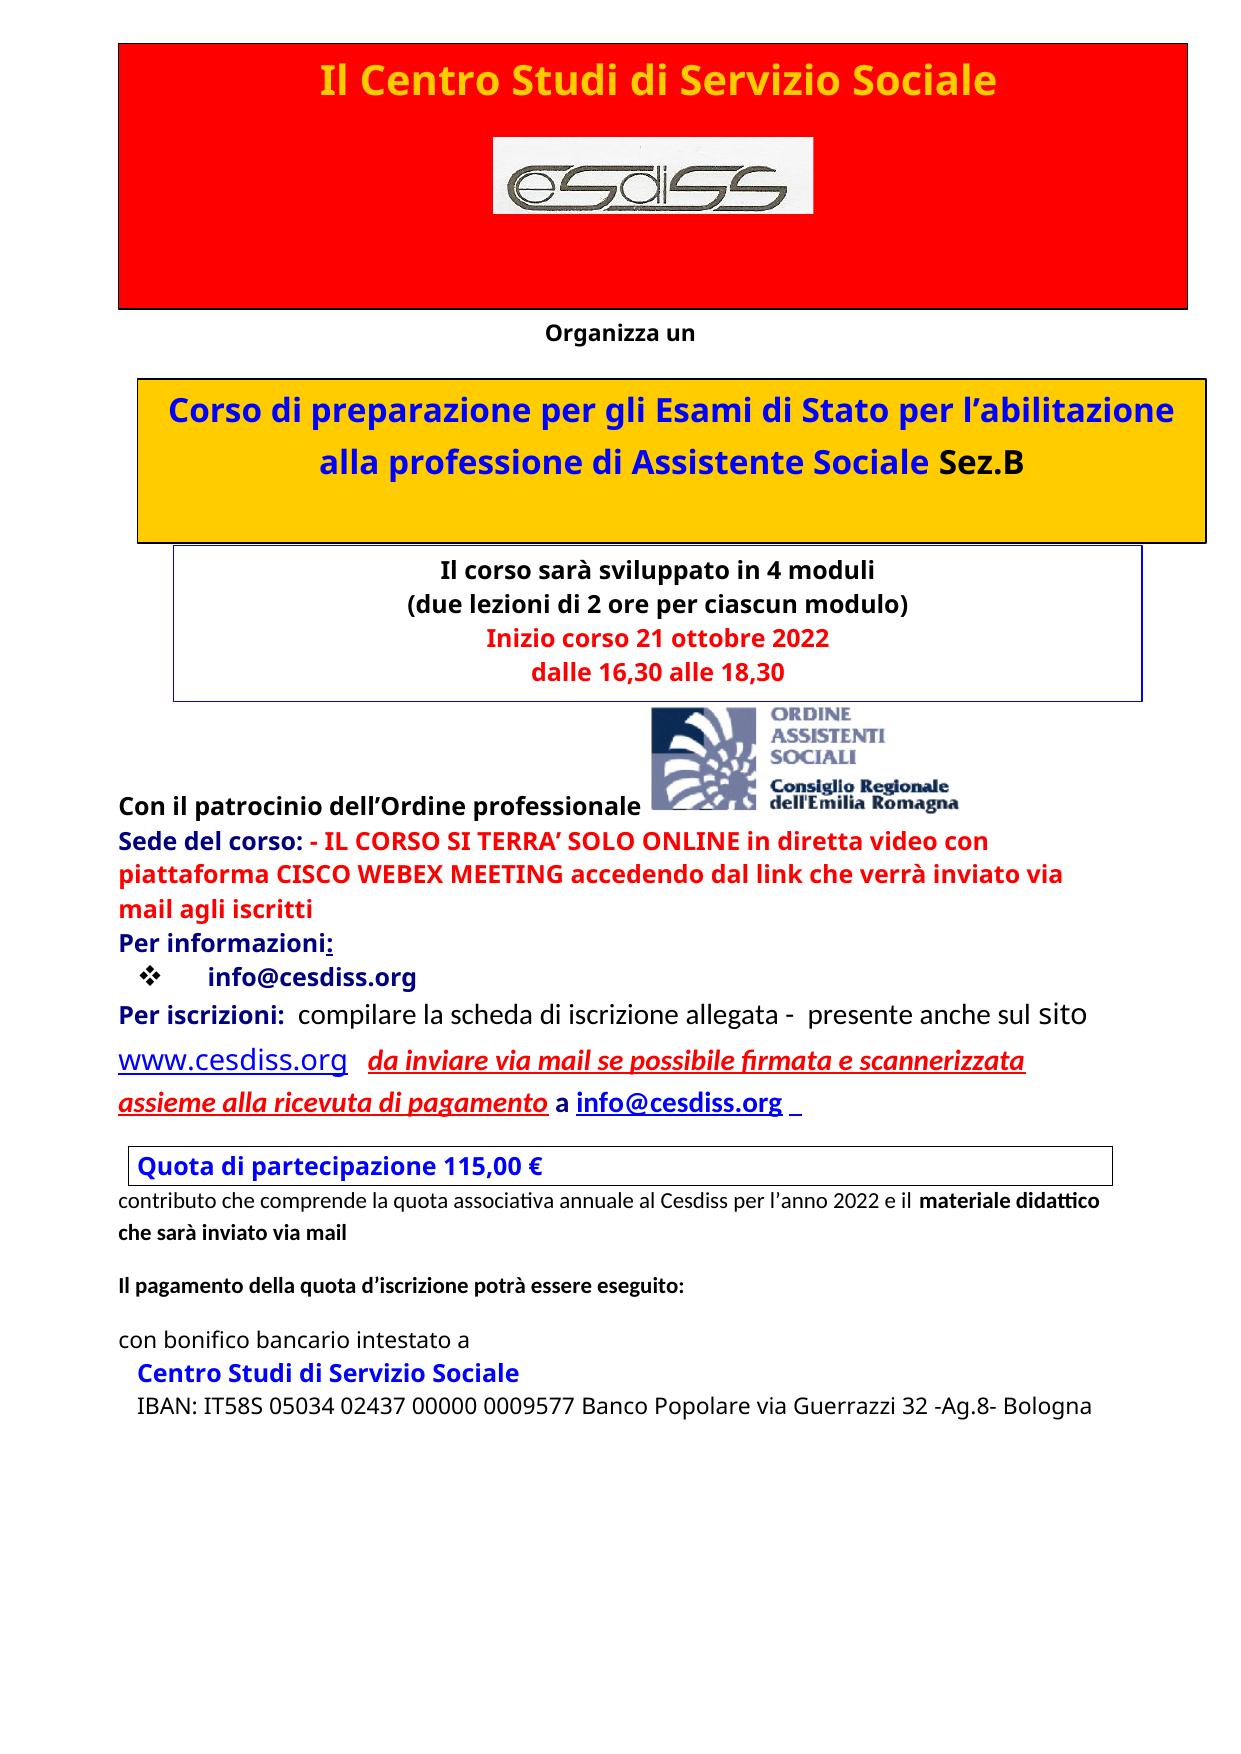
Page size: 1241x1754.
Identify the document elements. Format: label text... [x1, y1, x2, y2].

subtitle info@cesdiss.org [137, 959, 1103, 993]
subtitle Centro Studi di Servizio Sociale [137, 1356, 1103, 1390]
subtitle Per informazioni: [118, 925, 1103, 959]
subtitle Quota di partecipazione 115,00 € [129, 1147, 1112, 1185]
text IBAN: IT58S 05034 02437 00000 0009577 Banco Popolare via Guerrazzi 32 -Ag.8- Bologna [137, 1390, 1103, 1421]
text contributo che comprende la quota associativa annuale al Cesdiss per l’anno 2022 e il materiale didattico che sarà inviato via mail [118, 1186, 1103, 1246]
text Per iscrizioni: compilare la scheda di iscrizione allegata - presente anche sul sito www.cesdiss.org da inviare via mail se possibile firmata e scannerizzata assieme alla ricevuta di pagamento a info@cesdiss.org [118, 993, 1103, 1120]
text Organizza un [118, 310, 1122, 348]
subtitle Con il patrocinio dell’Ordine professionale [118, 374, 1103, 823]
text Il pagamento della quota d’iscrizione potrà essere eseguito: [118, 1271, 1103, 1299]
picture [493, 137, 814, 214]
subtitle Sede del corso: - IL CORSO SI TERRA’ SOLO ONLINE in diretta video con piattaforma CISCO WEBEX MEETING accedendo dal link che verrà inviato via mail agli iscritti [118, 823, 1103, 925]
text con bonifico bancario intestato a [118, 1324, 1103, 1356]
picture [648, 704, 963, 816]
